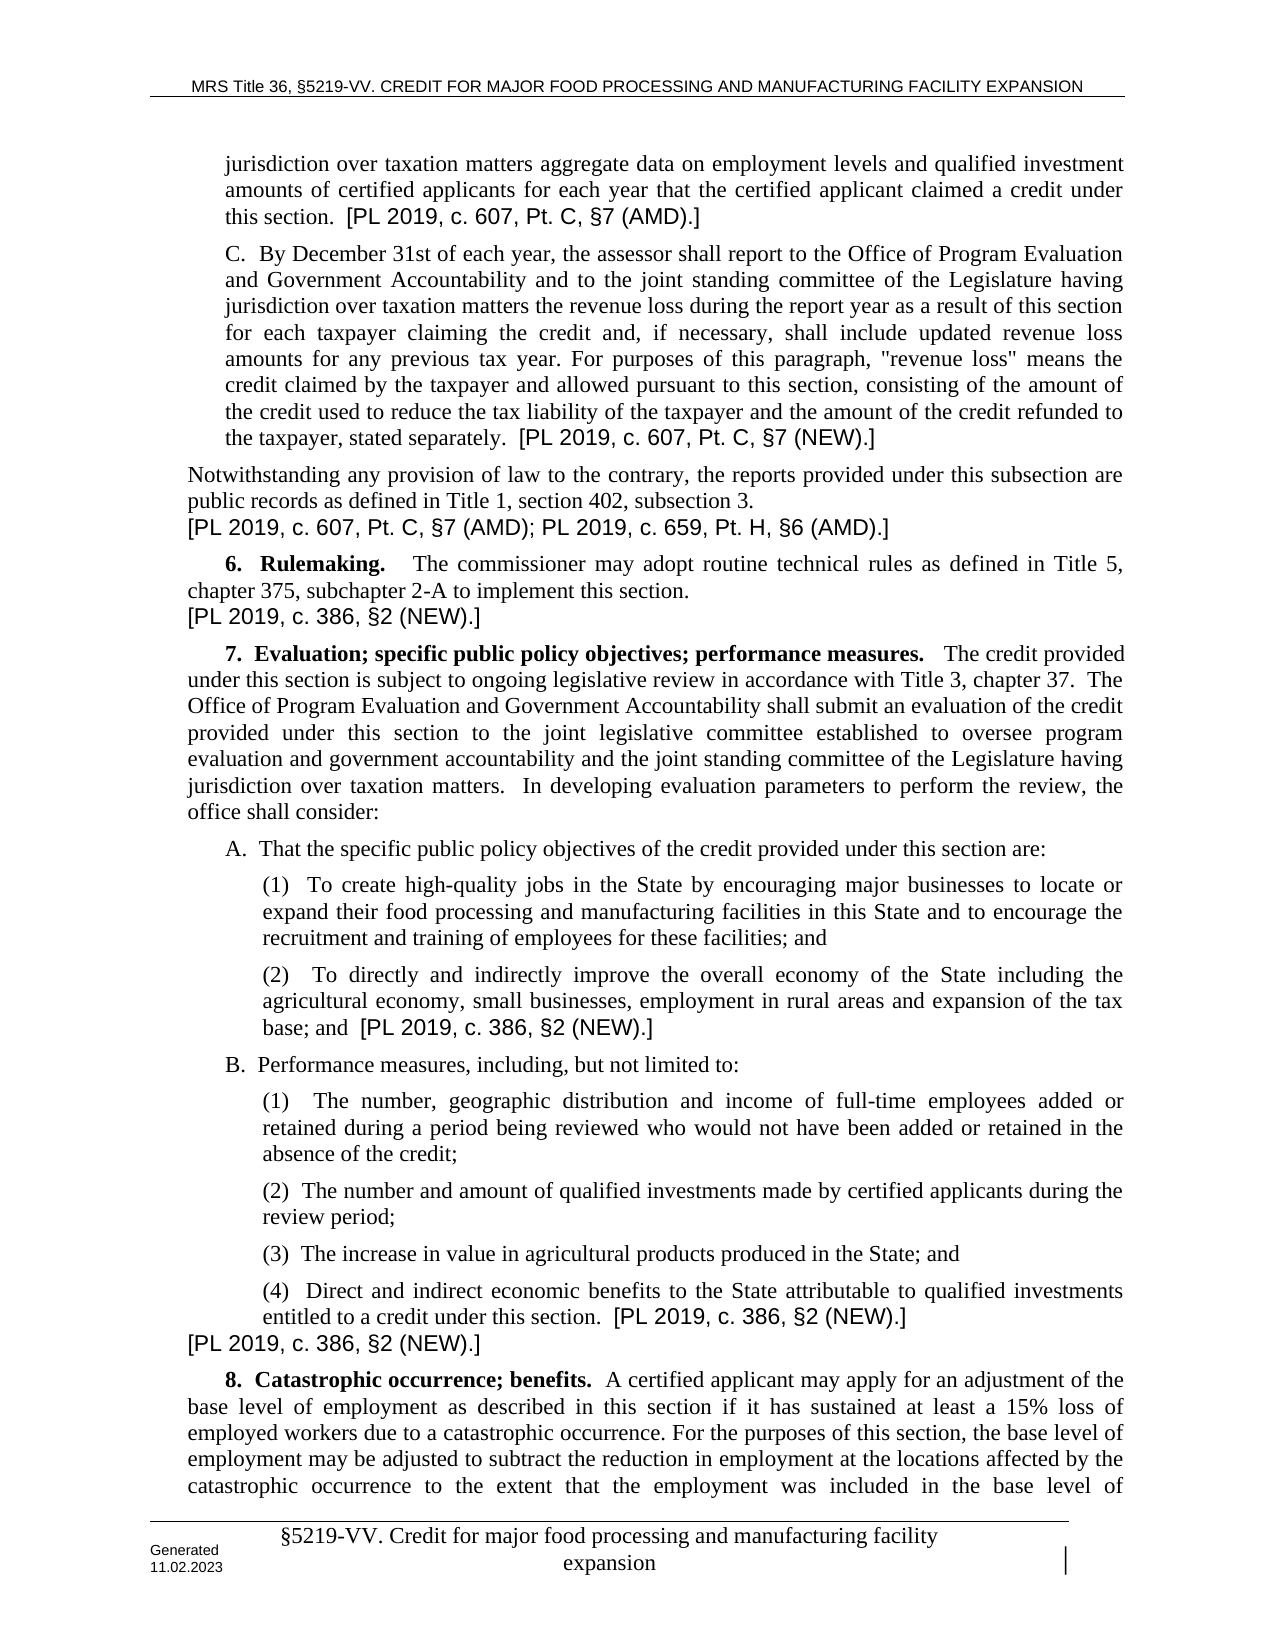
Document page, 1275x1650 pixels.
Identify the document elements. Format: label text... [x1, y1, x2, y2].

text [PL 2019, c. 607, Pt. C, §7 (AMD); PL 2019, c. 659, Pt. H, §6 (AMD).] [187, 514, 1125, 540]
text [PL 2019, c. 386, §2 (NEW).] [187, 1329, 1125, 1356]
text 7. Evaluation; specific public policy objectives; performance measures. The credit provided under this section is subject to ongoing legislative review in accordance with Title 3, chapter 37. The Office of Program Evaluation and Government Accountability shall submit an evaluation of the credit provided under this section to the joint legislative committee established to oversee program evaluation and government accountability and the joint standing committee of the Legislature having jurisdiction over taxation matters. In developing evaluation parameters to perform the review, the office shall consider: [187, 640, 1125, 824]
text [PL 2019, c. 386, §2 (NEW).] [187, 603, 1125, 629]
text (2) The number and amount of qualified investments made by certified applicants during the review period; [262, 1177, 1125, 1229]
text (3) The increase in value in agricultural products produced in the State; and [262, 1240, 1125, 1266]
text (1) The number, geographic distribution and income of full-time employees added or retained during a period being reviewed who would not have been added or retained in the absence of the credit; [262, 1087, 1125, 1166]
text Notwithstanding any provision of law to the contrary, the reports provided under this subsection are public records as defined in Title 1, section 402, subsection 3. [187, 461, 1125, 514]
text 6. Rulemaking. The commissioner may adopt routine technical rules as defined in Title 5, chapter 375, subchapter 2‑A to implement this section. [187, 550, 1125, 603]
text (1) To create high-quality jobs in the State by encouraging major businesses to locate or expand their food processing and manufacturing facilities in this State and to encourage the recruitment and training of employees for these facilities; and [262, 872, 1125, 951]
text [187, 1366, 1125, 1498]
text C. By December 31st of each year, the assessor shall report to the Office of Program Evaluation and Government Accountability and to the joint standing committee of the Legislature having jurisdiction over taxation matters the revenue loss during the report year as a result of this section for each taxpayer claiming the credit and, if necessary, shall include updated revenue loss amounts for any previous tax year. For purposes of this paragraph, "revenue loss" means the credit claimed by the taxpayer and allowed pursuant to this section, consisting of the amount of the credit used to reduce the tax liability of the taxpayer and the amount of the credit refunded to the taxpayer, stated separately. [PL 2019, c. 607, Pt. C, §7 (NEW).] [225, 239, 1125, 451]
text B. Performance measures, including, but not limited to: [225, 1051, 1125, 1077]
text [225, 150, 1125, 229]
text A. That the specific public policy objectives of the credit provided under this section are: [225, 835, 1125, 861]
text (4) Direct and indirect economic benefits to the State attributable to qualified investments entitled to a credit under this section. [PL 2019, c. 386, §2 (NEW).] [262, 1277, 1125, 1329]
text (2) To directly and indirectly improve the overall economy of the State including the agricultural economy, small businesses, employment in rural areas and expansion of the tax base; and [PL 2019, c. 386, §2 (NEW).] [262, 961, 1125, 1040]
